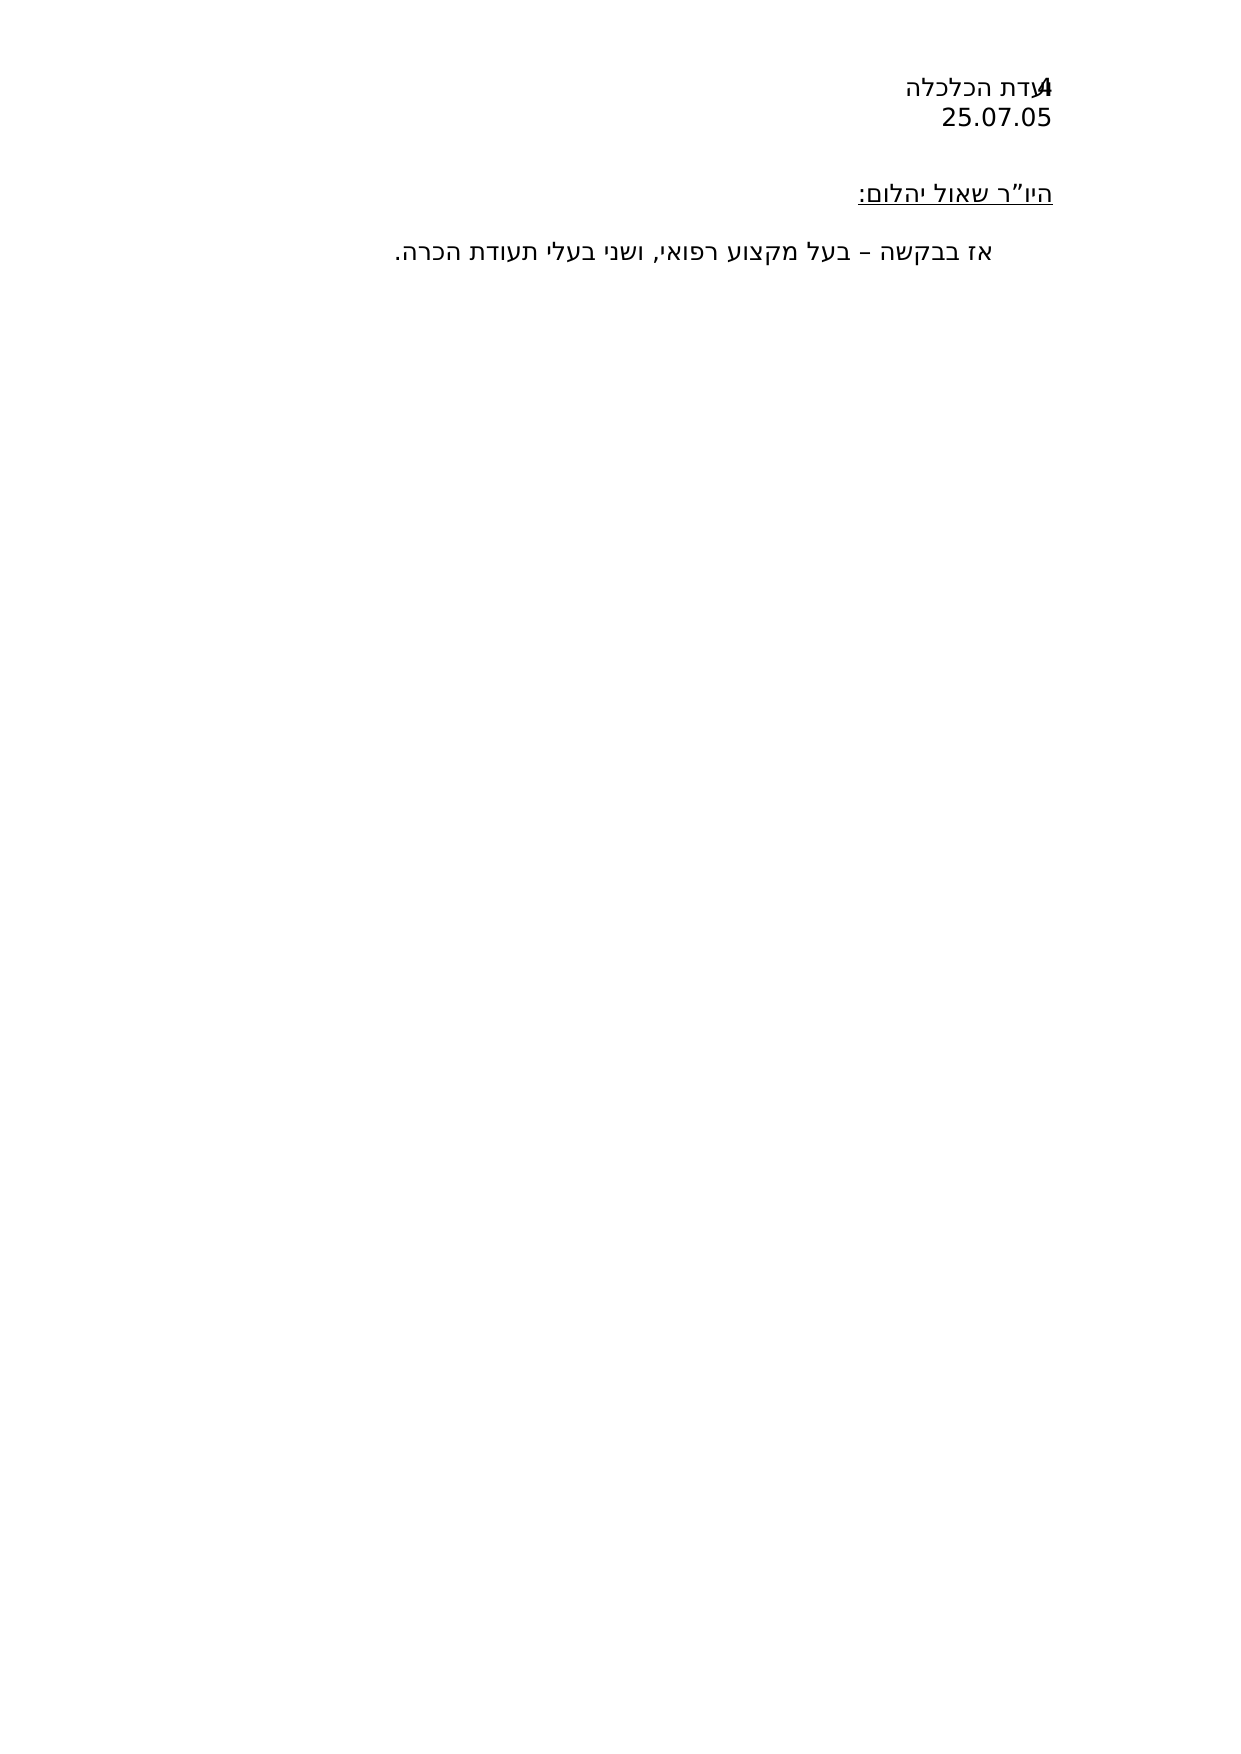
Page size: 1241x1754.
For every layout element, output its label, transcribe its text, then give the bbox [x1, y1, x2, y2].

text אז בבקשה – בעל מקצוע רפואי, ושני בעלי תעודת הכרה. [187, 237, 1053, 266]
text היו”ר שאול יהלום: [187, 179, 1053, 208]
